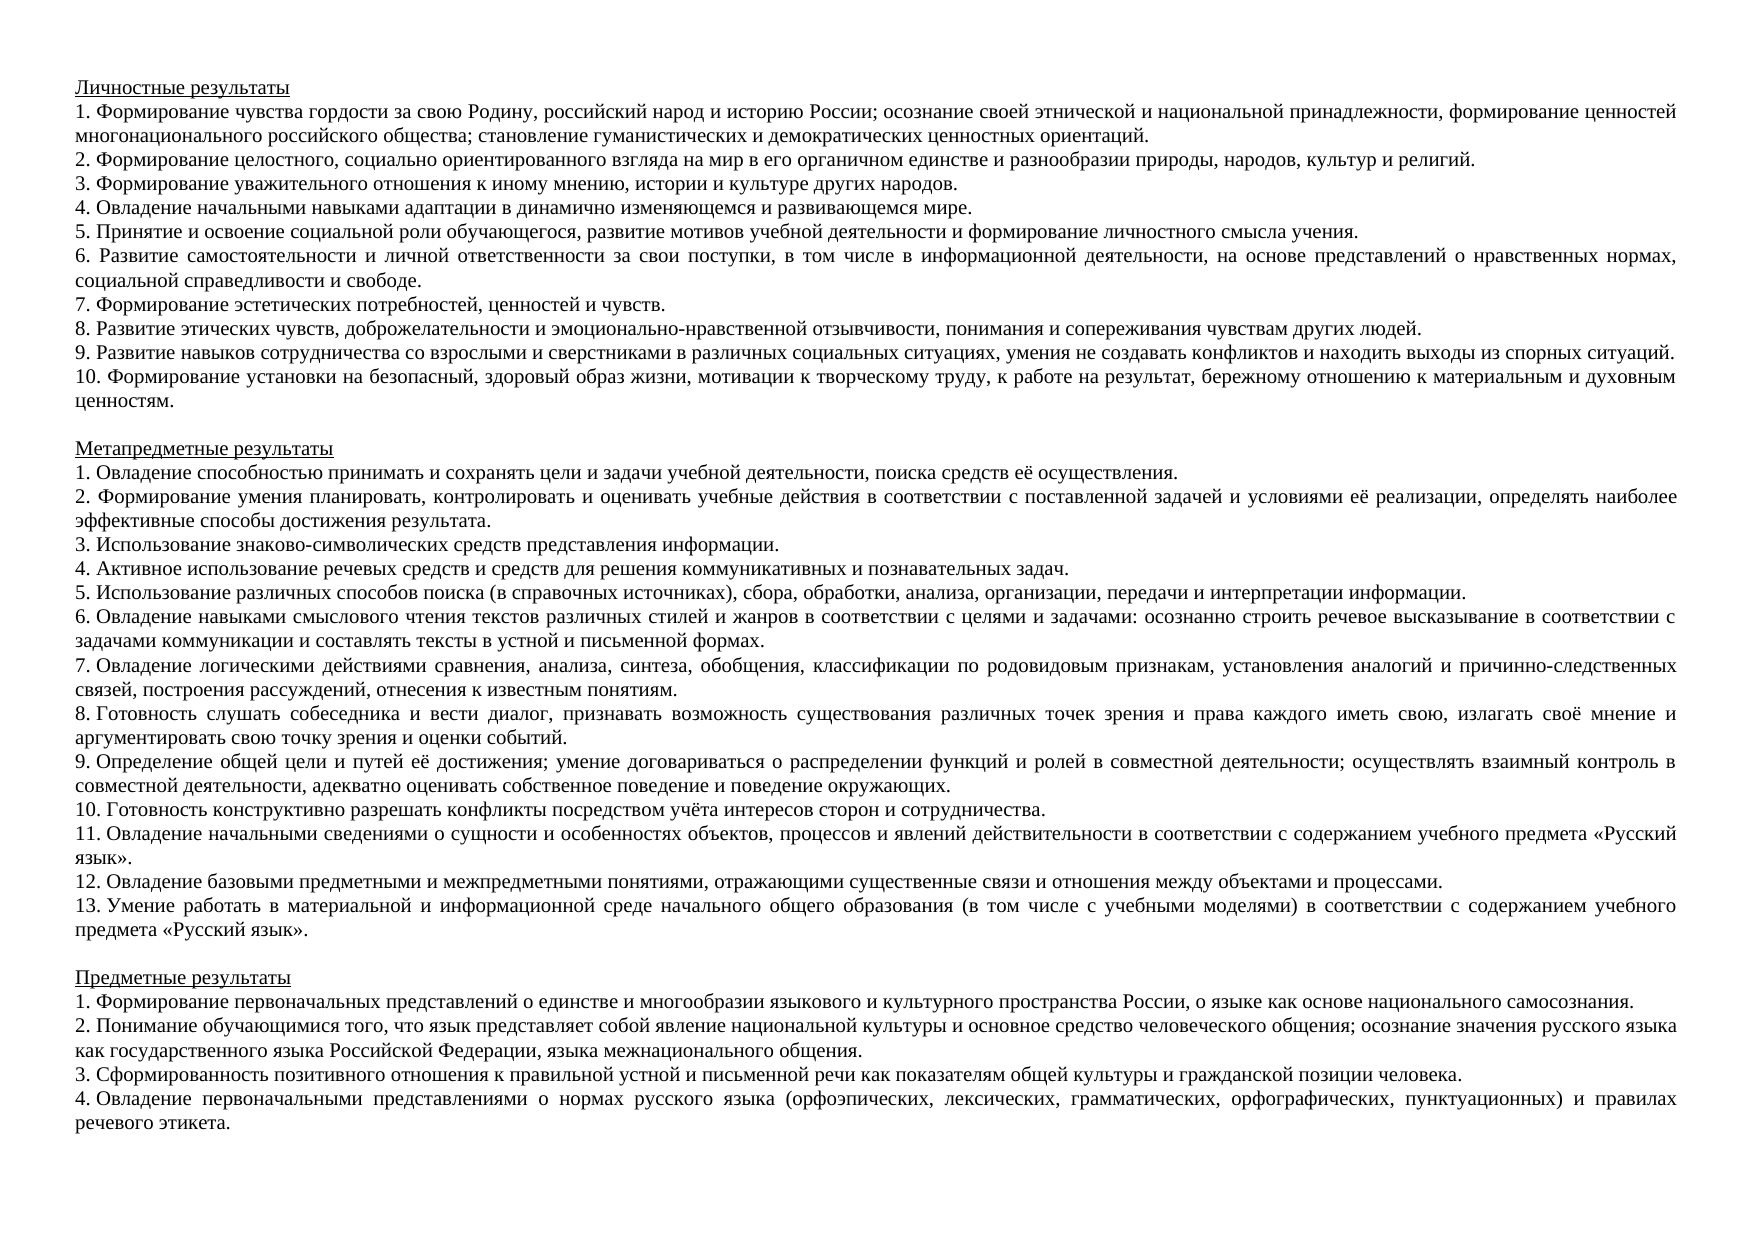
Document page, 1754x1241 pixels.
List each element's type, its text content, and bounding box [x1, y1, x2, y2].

text 10. Формирование установки на безопасный, здоровый образ жизни, мотивации к творческому труду, к работе на результат, бережному отношению к материальным и духовным ценностям. [75, 364, 1679, 412]
text 9. Определение общей цели и путей её достижения; умение договариваться о распределении функций и ролей в совместной деятельности; осуществлять взаимный контроль в совместной деятельности, адекватно оценивать собственное поведение и поведение окружающих. [75, 749, 1679, 797]
text 12. Овладение базовыми предметными и межпредметными понятиями, отражающими существенные связи и отношения между объектами и процессами. [75, 869, 1679, 893]
text 8. Готовность слушать собеседника и вести диалог, признавать возможность существования различных точек зрения и права каждого иметь свою, излагать своё мнение и аргументировать свою точку зрения и оценки событий. [75, 701, 1679, 749]
text 13. Умение работать в материальной и информационной среде начального общего образования (в том числе с учебными моделями) в соответствии с содержанием учебного предмета «Русский язык». [75, 893, 1679, 941]
text 1. Формирование первоначальных представлений о единстве и многообразии языкового и культурного пространства России, о языке как основе национального самосознания. [75, 989, 1679, 1013]
text 2. Формирование целостного, социально ориентированного взгляда на мир в его органичном единстве и разнообразии природы, народов, культур и религий. [75, 147, 1679, 171]
text 3. Формирование уважительного отношения к иному мнению, истории и культуре других народов. [75, 171, 1679, 195]
text 4. Овладение первоначальными представлениями о нормах русского языка (орфоэпических, лексических, грамматических, орфографических, пунктуационных) и правилах речевого этикета. [75, 1086, 1679, 1134]
text 7. Овладение логическими действиями сравнения, анализа, синтеза, обобщения, классификации по родовидовым признакам, установления аналогий и причинно-следственных связей, построения рассуждений, отнесения к известным понятиям. [75, 652, 1679, 701]
text Предметные результаты [75, 965, 1679, 989]
text Метапредметные результаты [75, 436, 1679, 460]
text 1. Овладение способностью принимать и сохранять цели и задачи учебной деятельности, поиска средств её осуществления. [75, 460, 1679, 484]
text 3. Сформированность позитивного отношения к правильной устной и письменной речи как показателям общей культуры и гражданской позиции человека. [75, 1062, 1679, 1086]
text 7. Формирование эстетических потребностей, ценностей и чувств. [75, 292, 1679, 316]
text 2. Понимание обучающимися того, что язык представляет собой явление национальной культуры и основное средство человеческого общения; осознание значения русского языка как государственного языка Российской Федерации, языка межнационального общения. [75, 1013, 1679, 1062]
text 10. Готовность конструктивно разрешать конфликты посредством учёта интересов сторон и сотрудничества. [75, 797, 1679, 821]
text 9. Развитие навыков сотрудничества со взрослыми и сверстниками в различных социальных ситуациях, умения не создавать конфликтов и находить выходы из спорных ситуаций. [75, 340, 1679, 364]
text 11. Овладение начальными сведениями о сущности и особенностях объектов, процессов и явлений действительности в соответствии с содержанием учебного предмета «Русский язык». [75, 821, 1679, 869]
text 3. Использование знаково-символических средств представления информации. [75, 532, 1679, 556]
text 2. Формирование умения планировать, контролировать и оценивать учебные действия в соответствии с поставленной задачей и условиями её реализации, определять наиболее эффективные способы достижения результата. [75, 484, 1679, 532]
text 5. Принятие и освоение социальной роли обучающегося, развитие мотивов учебной деятельности и формирование личностного смысла учения. [75, 219, 1679, 243]
text 6. Развитие самостоятельности и личной ответственности за свои поступки, в том числе в информационной деятельности, на основе представлений о нравственных нормах, социальной справедливости и свободе. [75, 243, 1679, 292]
text 4. Овладение начальными навыками адаптации в динамично изменяющемся и развивающемся мире. [75, 195, 1679, 219]
text 1. Формирование чувства гордости за свою Родину, российский народ и историю России; осознание своей этнической и национальной принадлежности, формирование ценностей многонационального российского общества; становление гуманистических и демократических ценностных ориентаций. [75, 99, 1679, 147]
text Личностные результаты [75, 75, 1679, 99]
text 4. Активное использование речевых средств и средств для решения коммуникативных и познавательных задач. [75, 556, 1679, 580]
text 8. Развитие этических чувств, доброжелательности и эмоционально-нравственной отзывчивости, понимания и сопереживания чувствам других людей. [75, 316, 1679, 340]
text 5. Использование различных способов поиска (в справочных источниках), сбора, обработки, анализа, организации, передачи и интерпретации информации. [75, 580, 1679, 604]
text 6. Овладение навыками смыслового чтения текстов различных стилей и жанров в соответствии с целями и задачами: осознанно строить речевое высказывание в соответствии с задачами коммуникации и составлять тексты в устной и письменной формах. [75, 604, 1679, 652]
